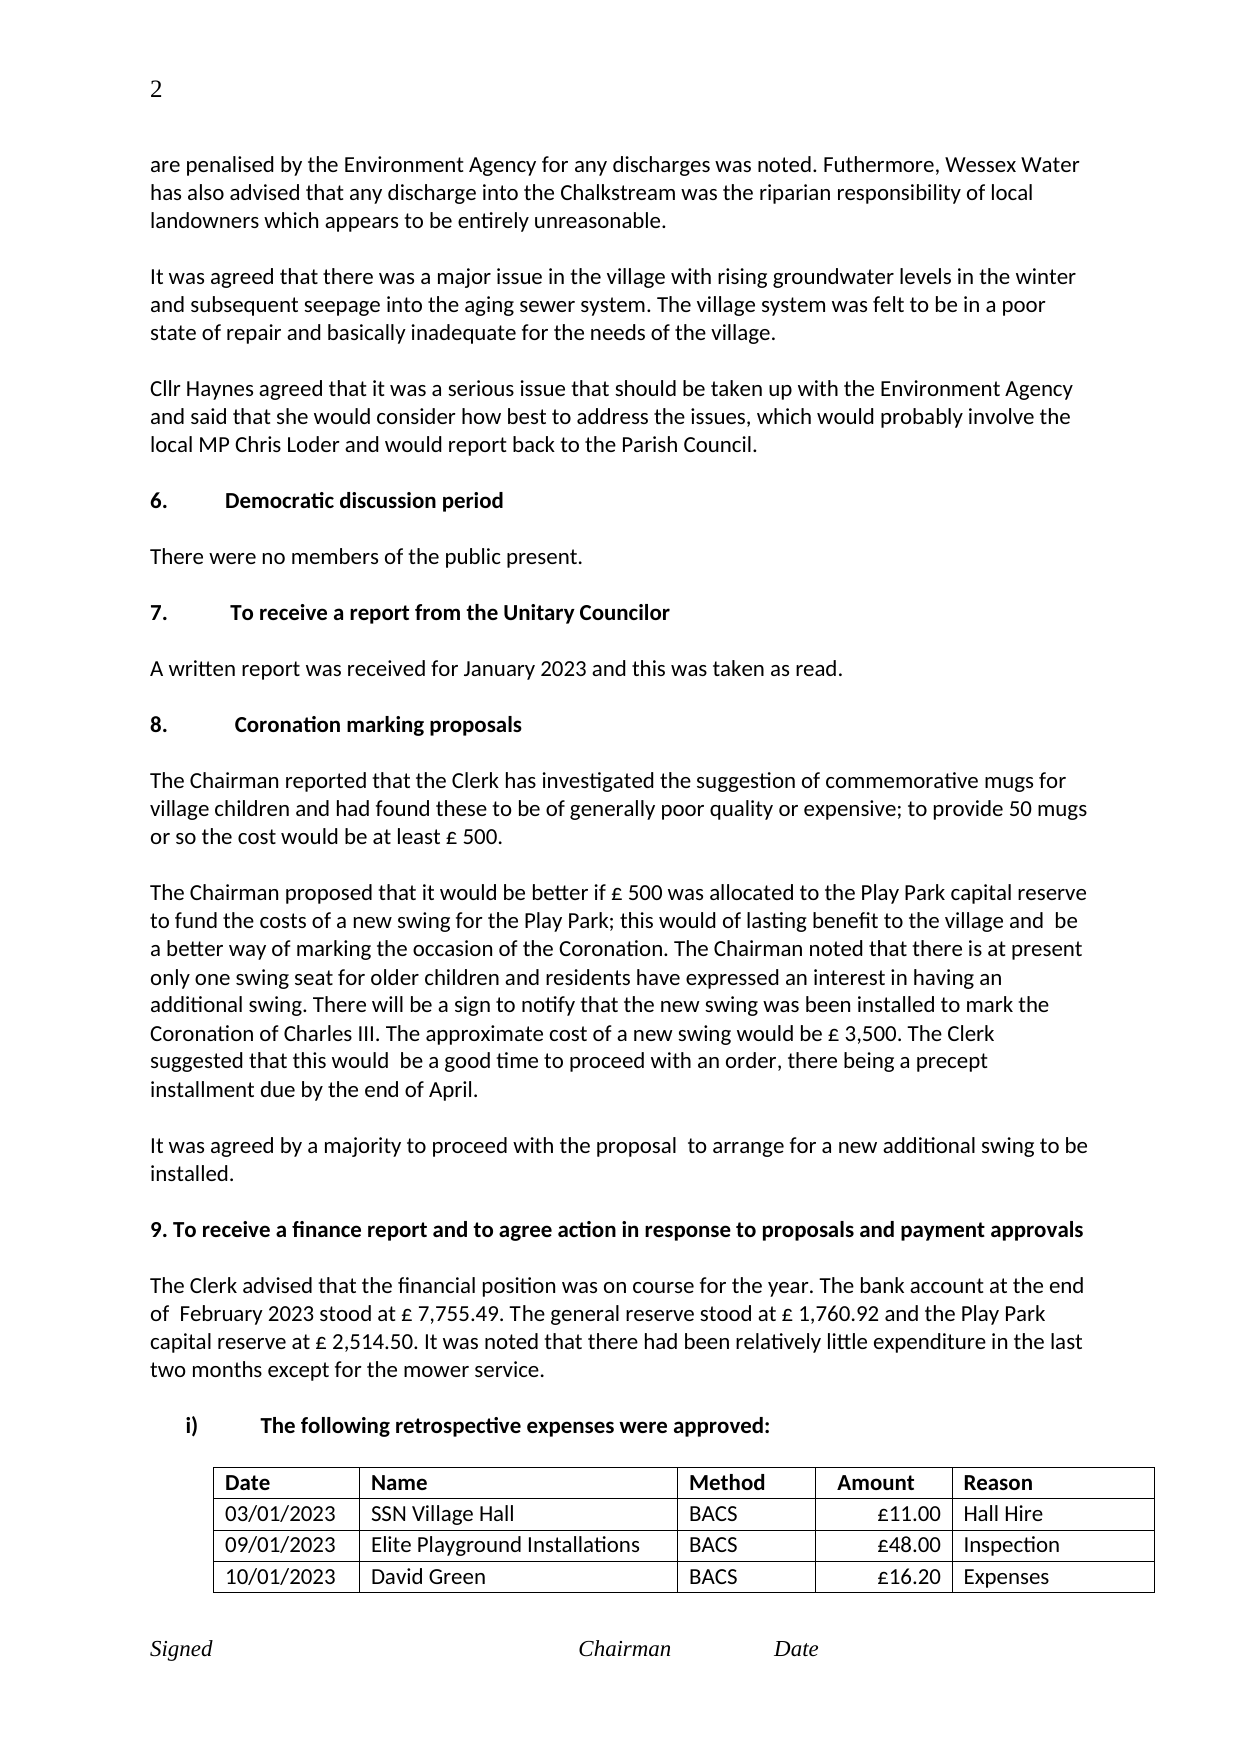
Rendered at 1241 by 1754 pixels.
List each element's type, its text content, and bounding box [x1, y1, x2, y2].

table_cell Hall Hire [953, 1499, 1154, 1529]
table_cell 10/01/2023 [214, 1562, 359, 1592]
text 8. Coronation marking proposals [150, 710, 1090, 738]
text 7. To receive a report from the Unitary Councilor [150, 598, 1090, 626]
table_cell Inspection [953, 1531, 1154, 1561]
table_cell BACS [678, 1499, 815, 1529]
text 9. To receive a finance report and to agree action in response to proposals and payment approvals [150, 1215, 1090, 1243]
table_cell £48.00 [816, 1531, 952, 1561]
table_cell BACS [678, 1531, 815, 1561]
table_header Amount [816, 1468, 952, 1498]
text There were no members of the public present. [150, 542, 1090, 570]
text It was agreed by a majority to proceed with the proposal to arrange for a new additional swing to be installed. [150, 1131, 1090, 1187]
table_header Reason [953, 1468, 1154, 1498]
table_header Method [678, 1468, 815, 1498]
text The Clerk advised that the financial position was on course for the year. The bank account at the end of February 2023 stood at £ 7,755.49. The general reserve stood at £ 1,760.92 and the Play Park capital reserve at £ 2,514.50. It was noted that there had been relatively little expenditure in the last two months except for the mower service. [150, 1271, 1090, 1383]
text The Chairman proposed that it would be better if £ 500 was allocated to the Play Park capital reserve to fund the costs of a new swing for the Play Park; this would of lasting benefit to the village and be a better way of marking the occasion of the Coronation. The Chairman noted that there is at present only one swing seat for older children and residents have expressed an interest in having an additional swing. There will be a sign to notify that the new swing was been installed to mark the Coronation of Charles III. The approximate cost of a new swing would be £ 3,500. The Clerk suggested that this would be a good time to proceed with an order, there being a precept installment due by the end of April. [150, 878, 1090, 1103]
text 6. Democratic discussion period [150, 486, 1090, 514]
table_cell BACS [678, 1562, 815, 1592]
list The following retrospective expenses were approved: [185, 1411, 1090, 1439]
table_cell 09/01/2023 [214, 1531, 359, 1561]
text It was agreed that there was a major issue in the village with rising groundwater levels in the winter and subsequent seepage into the aging sewer system. The village system was felt to be in a poor state of repair and basically inadequate for the needs of the village. [150, 262, 1090, 346]
table_header Name [360, 1468, 677, 1498]
table_header Date [214, 1468, 359, 1498]
table_cell £11.00 [816, 1499, 952, 1529]
table_cell SSN Village Hall [360, 1499, 677, 1529]
text The Chairman reported that the Clerk has investigated the suggestion of commemorative mugs for village children and had found these to be of generally poor quality or expensive; to provide 50 mugs or so the cost would be at least £ 500. [150, 766, 1090, 851]
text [150, 150, 1090, 234]
table_cell 03/01/2023 [214, 1499, 359, 1529]
table_cell Expenses [953, 1562, 1154, 1592]
text A written report was received for January 2023 and this was taken as read. [150, 654, 1090, 682]
text Cllr Haynes agreed that it was a serious issue that should be taken up with the Environment Agency and said that she would consider how best to address the issues, which would probably involve the local MP Chris Loder and would report back to the Parish Council. [150, 374, 1090, 458]
table_cell £16.20 [816, 1562, 952, 1592]
table_cell David Green [360, 1562, 677, 1592]
table_cell Elite Playground Installations [360, 1531, 677, 1561]
